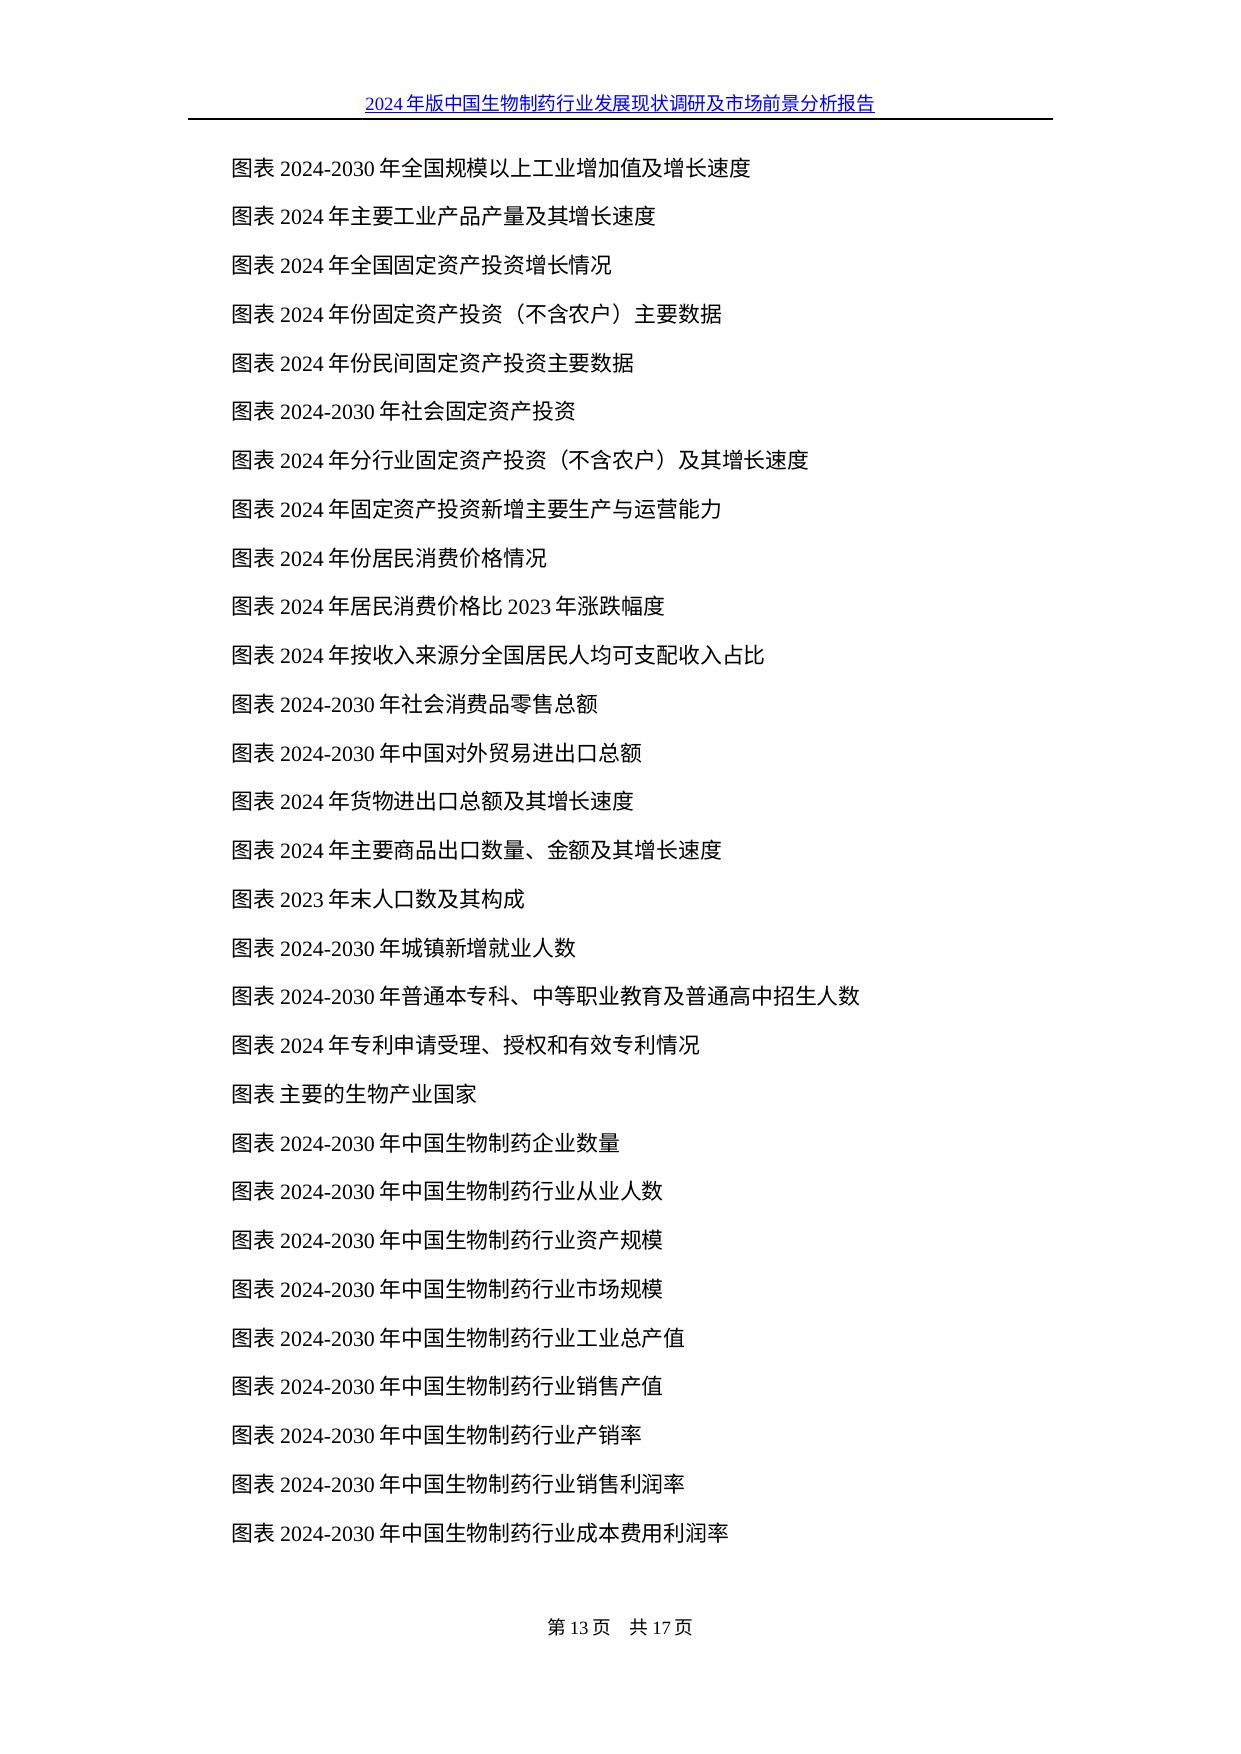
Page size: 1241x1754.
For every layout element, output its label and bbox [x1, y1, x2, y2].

text [187, 150, 1053, 1548]
